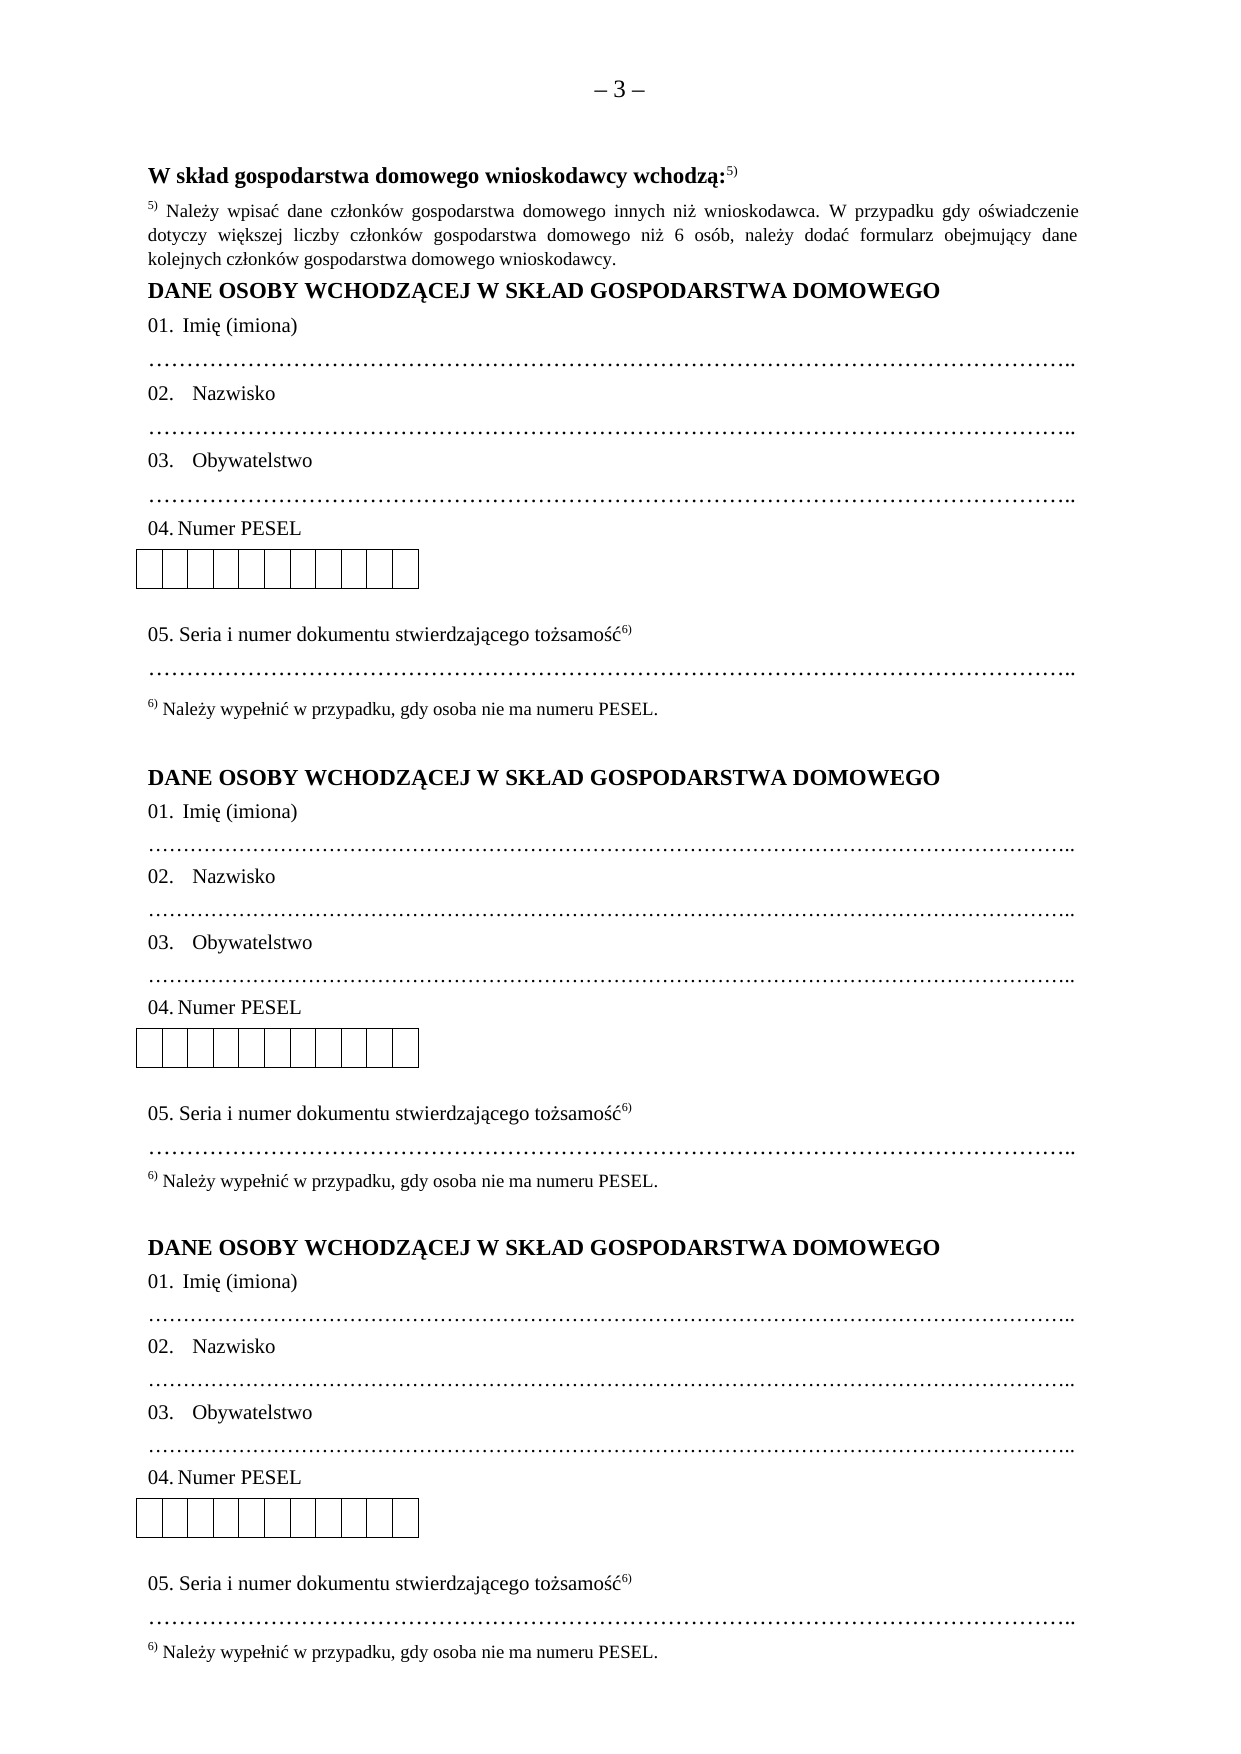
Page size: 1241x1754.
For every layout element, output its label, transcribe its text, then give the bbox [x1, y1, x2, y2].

text ………………………………………………………………………………………………………….. [148, 1133, 1091, 1159]
table_header [393, 1029, 418, 1067]
table_header [137, 550, 162, 588]
text 6) Należy wypełnić w przypadku, gdy osoba nie ma numeru PESEL. [148, 696, 1079, 720]
text 6) Należy wypełnić w przypadku, gdy osoba nie ma numeru PESEL. [148, 1638, 1079, 1663]
list Numer PESEL [148, 1465, 1079, 1489]
table_header [316, 1499, 341, 1537]
list Numer PESEL [148, 516, 1079, 540]
list Imię (imiona) [148, 1269, 1079, 1293]
text …………………………………………………………………………………………………………………….. [148, 1302, 1091, 1326]
table_header [239, 1499, 264, 1537]
text 05. Seria i numer dokumentu stwierdzającego tożsamość6) [148, 1571, 1091, 1595]
text ………………………………………………………………………………………………………….. [148, 413, 1091, 439]
table_header [214, 550, 238, 588]
text 6) Należy wypełnić w przypadku, gdy osoba nie ma numeru PESEL. [148, 1168, 1079, 1192]
list Numer PESEL [148, 995, 1079, 1019]
text DANE OSOBY WCHODZĄCEJ W SKŁAD GOSPODARSTWA DOMOWEGO [148, 1234, 1091, 1260]
text ………………………………………………………………………………………………………….. [148, 1603, 1091, 1630]
table_header [188, 1499, 213, 1537]
table_header [367, 550, 392, 588]
table_header [342, 550, 366, 588]
text 05. Seria i numer dokumentu stwierdzającego tożsamość6) [148, 622, 1091, 646]
list Nazwisko [148, 1334, 1079, 1358]
table_header [239, 1029, 264, 1067]
table_header [214, 1029, 238, 1067]
table_header [291, 1029, 315, 1067]
table_header [291, 550, 315, 588]
table_header [188, 1029, 213, 1067]
list Obywatelstwo [148, 930, 1079, 954]
table_header [163, 1499, 187, 1537]
table_header [163, 550, 187, 588]
text ………………………………………………………………………………………………………….. [148, 654, 1091, 681]
list Obywatelstwo [148, 1400, 1079, 1424]
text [148, 1433, 1091, 1457]
table_header [265, 1499, 290, 1537]
table_header [342, 1499, 366, 1537]
list Nazwisko [148, 864, 1079, 888]
table_header [316, 1029, 341, 1067]
text 05. Seria i numer dokumentu stwierdzającego tożsamość6) [148, 1101, 1091, 1124]
text …………………………………………………………………………………………………………………….. [148, 962, 1091, 987]
table_header [291, 1499, 315, 1537]
text W skład gospodarstwa domowego wnioskodawcy wchodzą:5) [148, 162, 1091, 189]
table_header [393, 550, 418, 588]
table_header [367, 1029, 392, 1067]
table_header [265, 550, 290, 588]
text DANE OSOBY WCHODZĄCEJ W SKŁAD GOSPODARSTWA DOMOWEGO [148, 764, 1091, 790]
list Obywatelstwo [148, 448, 1079, 472]
text 5) Należy wpisać dane członków gospodarstwa domowego innych niż wnioskodawca. W przypadku gdy oświadczenie dotyczy większej liczby członków gospodarstwa domowego niż 6 osób, należy dodać formularz obejmujący dane kolejnych członków gospodarstwa domowego wnioskodawcy. [148, 198, 1079, 269]
text …………………………………………………………………………………………………………………….. [148, 897, 1091, 921]
text …………………………………………………………………………………………………………………….. [148, 1367, 1091, 1391]
table_header [393, 1499, 418, 1537]
text DANE OSOBY WCHODZĄCEJ W SKŁAD GOSPODARSTWA DOMOWEGO [148, 277, 1091, 304]
table_header [316, 550, 341, 588]
text …………………………………………………………………………………………………………………….. [148, 832, 1091, 856]
table_header [137, 1029, 162, 1067]
table_header [265, 1029, 290, 1067]
list Imię (imiona) [148, 313, 1079, 337]
table_header [367, 1499, 392, 1537]
text ………………………………………………………………………………………………………….. [148, 481, 1091, 507]
list Nazwisko [148, 381, 1079, 404]
text ………………………………………………………………………………………………………….. [148, 345, 1091, 372]
list Imię (imiona) [148, 799, 1079, 823]
table_header [214, 1499, 238, 1537]
table_header [163, 1029, 187, 1067]
table_header [188, 550, 213, 588]
table_header [342, 1029, 366, 1067]
table_header [137, 1499, 162, 1537]
table_header [239, 550, 264, 588]
